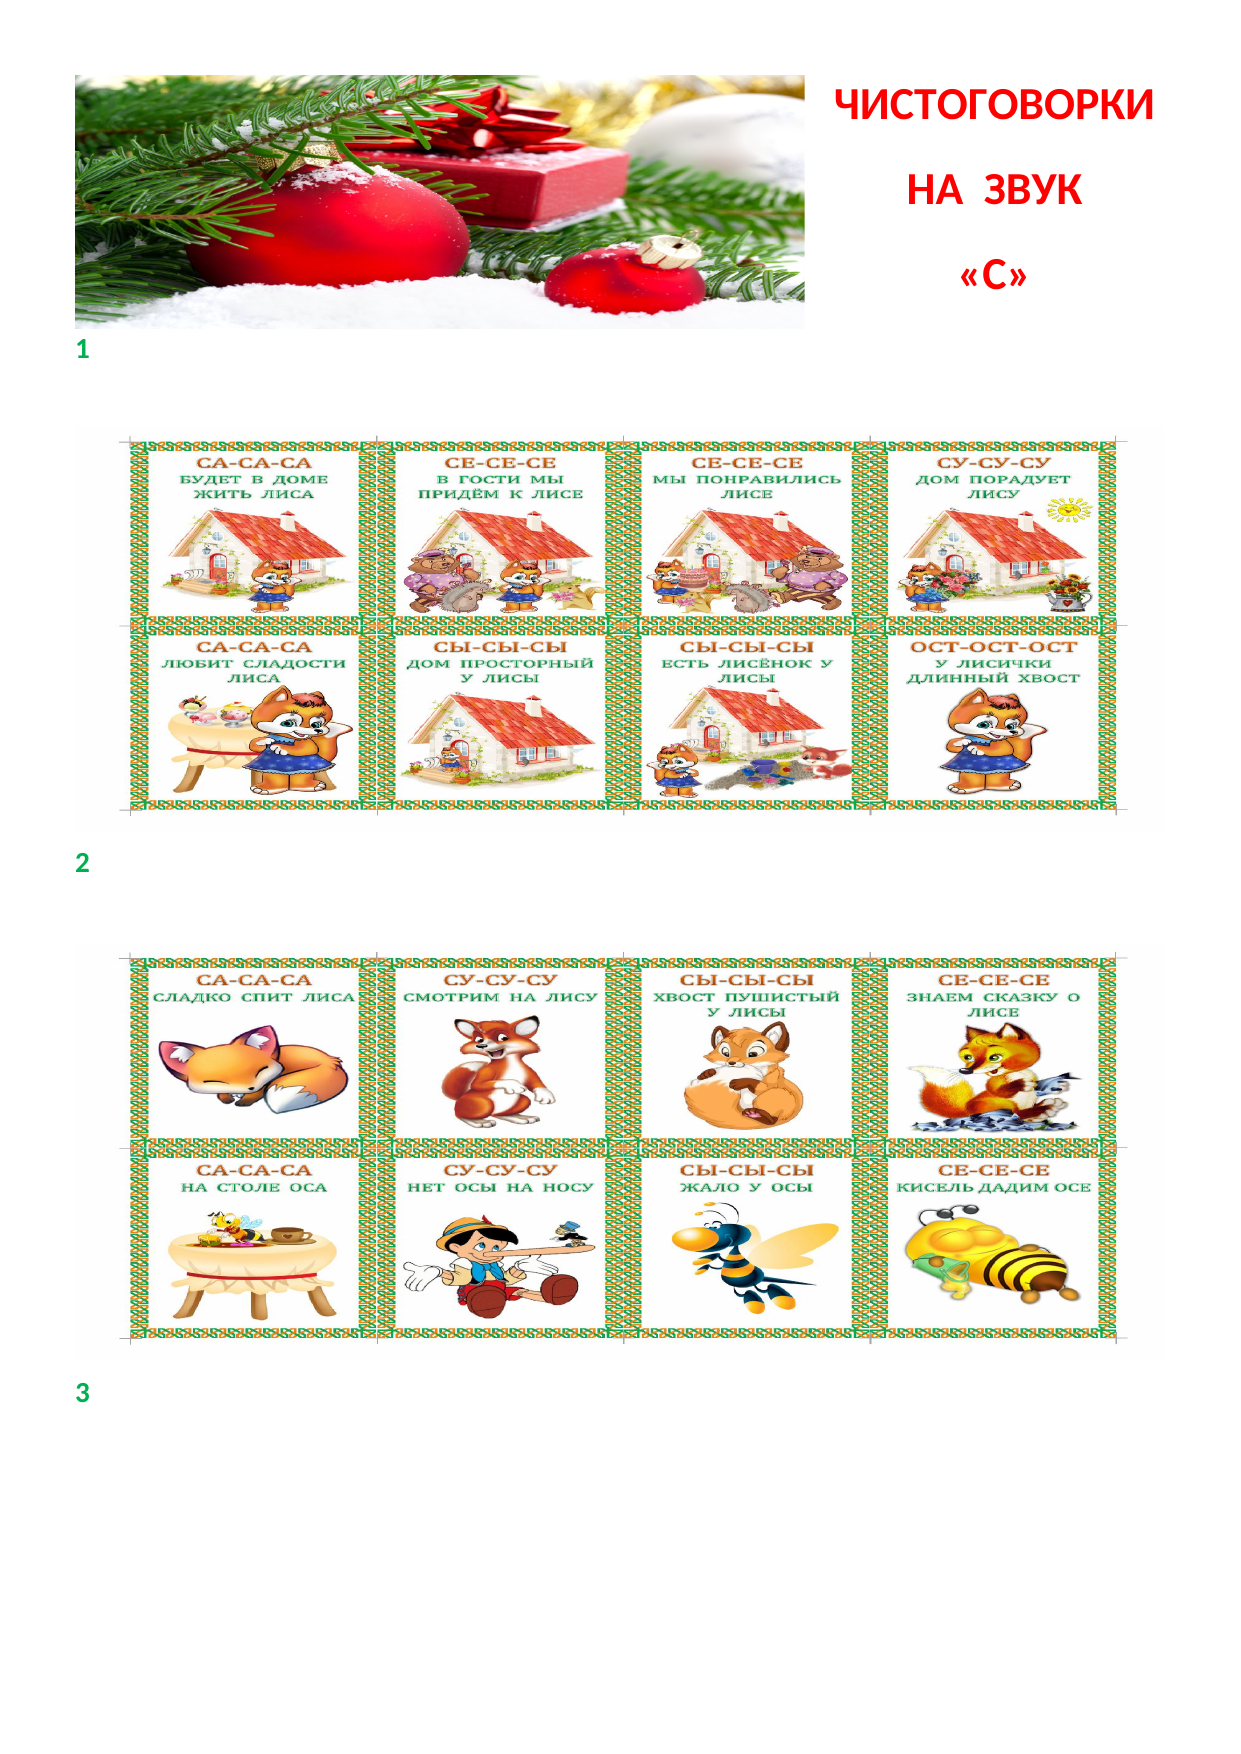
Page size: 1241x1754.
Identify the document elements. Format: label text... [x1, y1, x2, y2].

text 1 2 34 5 6 [75, 330, 1165, 426]
text «С» [805, 245, 1165, 301]
text 1 2 34 5 6 [75, 832, 1165, 942]
picture [75, 75, 805, 329]
text 1 2 34 5 6 [75, 1361, 1165, 1409]
text ЧИСТОГОВОРКИ [805, 75, 1165, 131]
text НА ЗВУК [805, 160, 1165, 216]
picture [75, 942, 1165, 1361]
picture [75, 426, 1165, 832]
